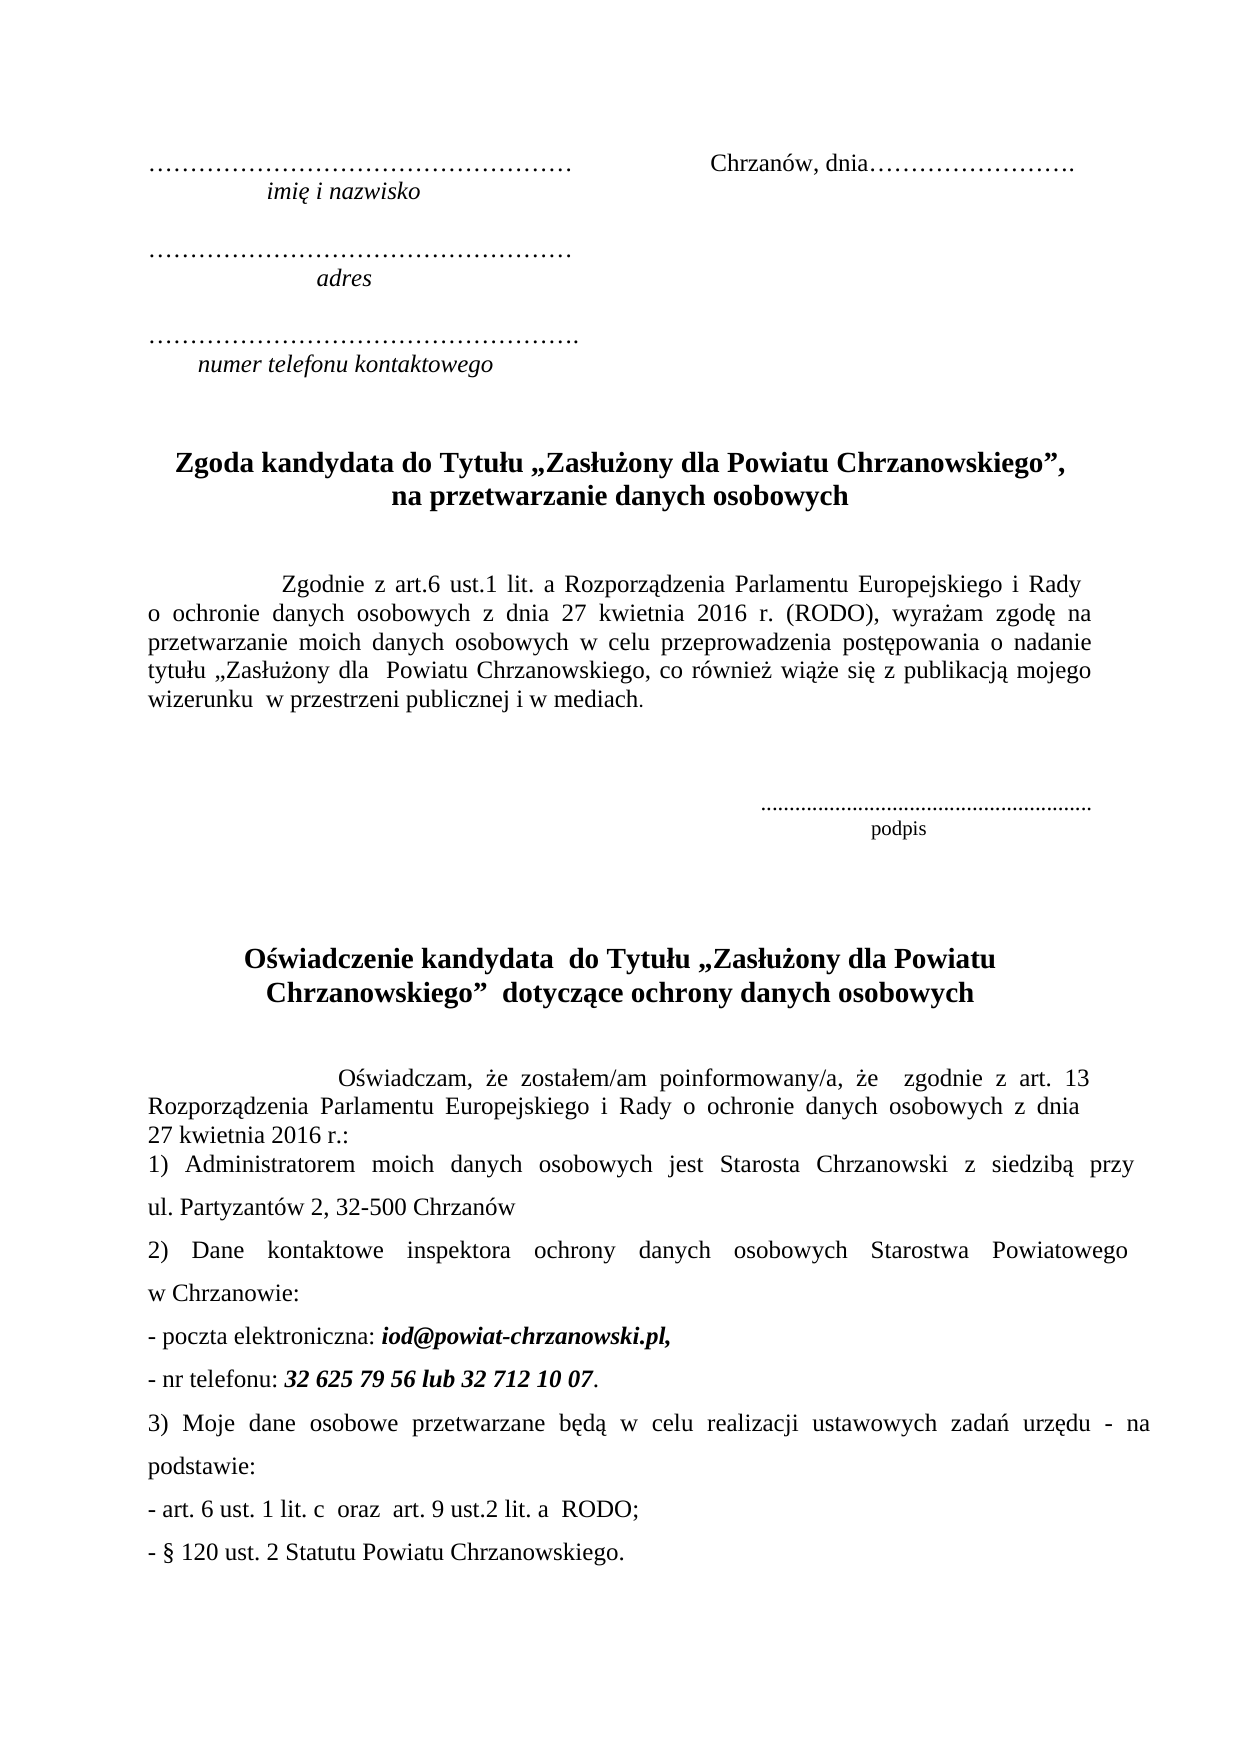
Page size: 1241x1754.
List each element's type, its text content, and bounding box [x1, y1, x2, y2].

text 2) Dane kontaktowe inspektora ochrony danych osobowych Starostwa Powiatowego w Chrzanowie: [148, 1235, 1152, 1307]
text Oświadczam, że zostałem/am poinformowany/a, że zgodnie z art. 13 Rozporządzenia Parlamentu Europejskiego i Rady o ochronie danych osobowych z dnia 27 kwietnia 2016 r.: [148, 1063, 1093, 1149]
text ……………………………………………. [148, 320, 1093, 349]
text …………………………………………… [148, 234, 1093, 263]
text Oświadczenie kandydata do Tytułu „Zasłużony dla Powiatu Chrzanowskiego” dotyczące ochrony danych osobowych [148, 941, 1093, 1008]
text 1) Administratorem moich danych osobowych jest Starosta Chrzanowski z siedzibą przy ul. Partyzantów 2, 32-500 Chrzanów [148, 1149, 1152, 1221]
text - § 120 ust. 2 Statutu Powiatu Chrzanowskiego. [148, 1537, 1152, 1566]
text podpis [148, 816, 1093, 840]
text - poczta elektroniczna: iod@powiat-chrzanowski.pl, [148, 1321, 1152, 1350]
text - art. 6 ust. 1 lit. c oraz art. 9 ust.2 lit. a RODO; [148, 1494, 1152, 1523]
text numer telefonu kontaktowego [148, 349, 1093, 378]
text .......................................................... [148, 789, 1093, 816]
text - nr telefonu: 32 625 79 56 lub 32 712 10 07. [148, 1364, 1152, 1393]
text na przetwarzanie danych osobowych [148, 478, 1093, 512]
text Zgoda kandydata do Tytułu „Zasłużony dla Powiatu Chrzanowskiego”, [148, 445, 1093, 478]
text Zgodnie z art.6 ust.1 lit. a Rozporządzenia Parlamentu Europejskiego i Rady o ochronie danych osobowych z dnia 27 kwietnia 2016 r. (RODO), wyrażam zgodę na przetwarzanie moich danych osobowych w celu przeprowadzenia postępowania o nadanie tytułu „Zasłużony dla Powiatu Chrzanowskiego, co również wiąże się z publikacją mojego wizerunku w przestrzeni publicznej i w mediach. [148, 569, 1093, 713]
text imię i nazwisko [148, 176, 1093, 205]
text …………………………………………… Chrzanów, dnia……………………. [148, 148, 1093, 176]
text adres [148, 263, 1093, 291]
text 3) Moje dane osobowe przetwarzane będą w celu realizacji ustawowych zadań urzędu - na podstawie: [148, 1408, 1152, 1479]
